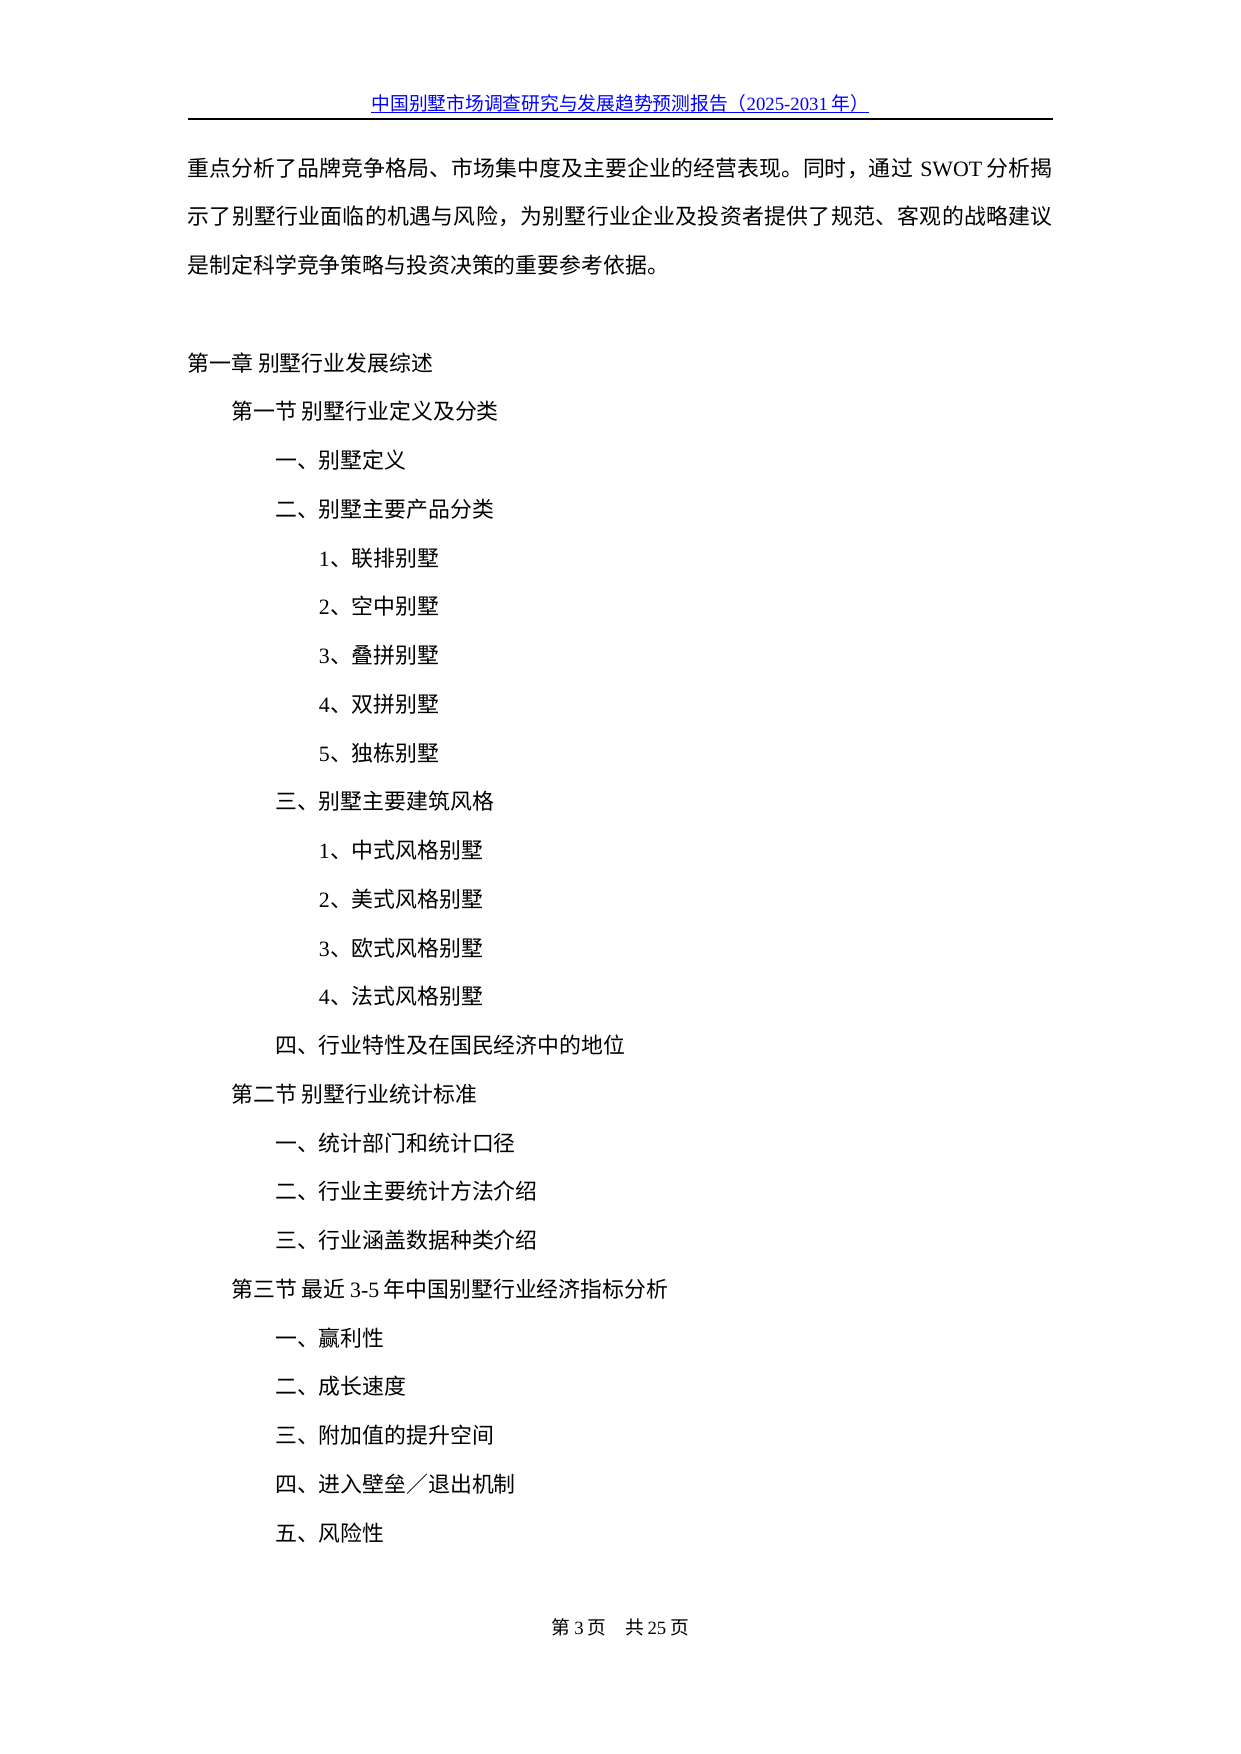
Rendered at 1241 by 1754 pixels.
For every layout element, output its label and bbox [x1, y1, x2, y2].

text [187, 150, 1053, 1548]
